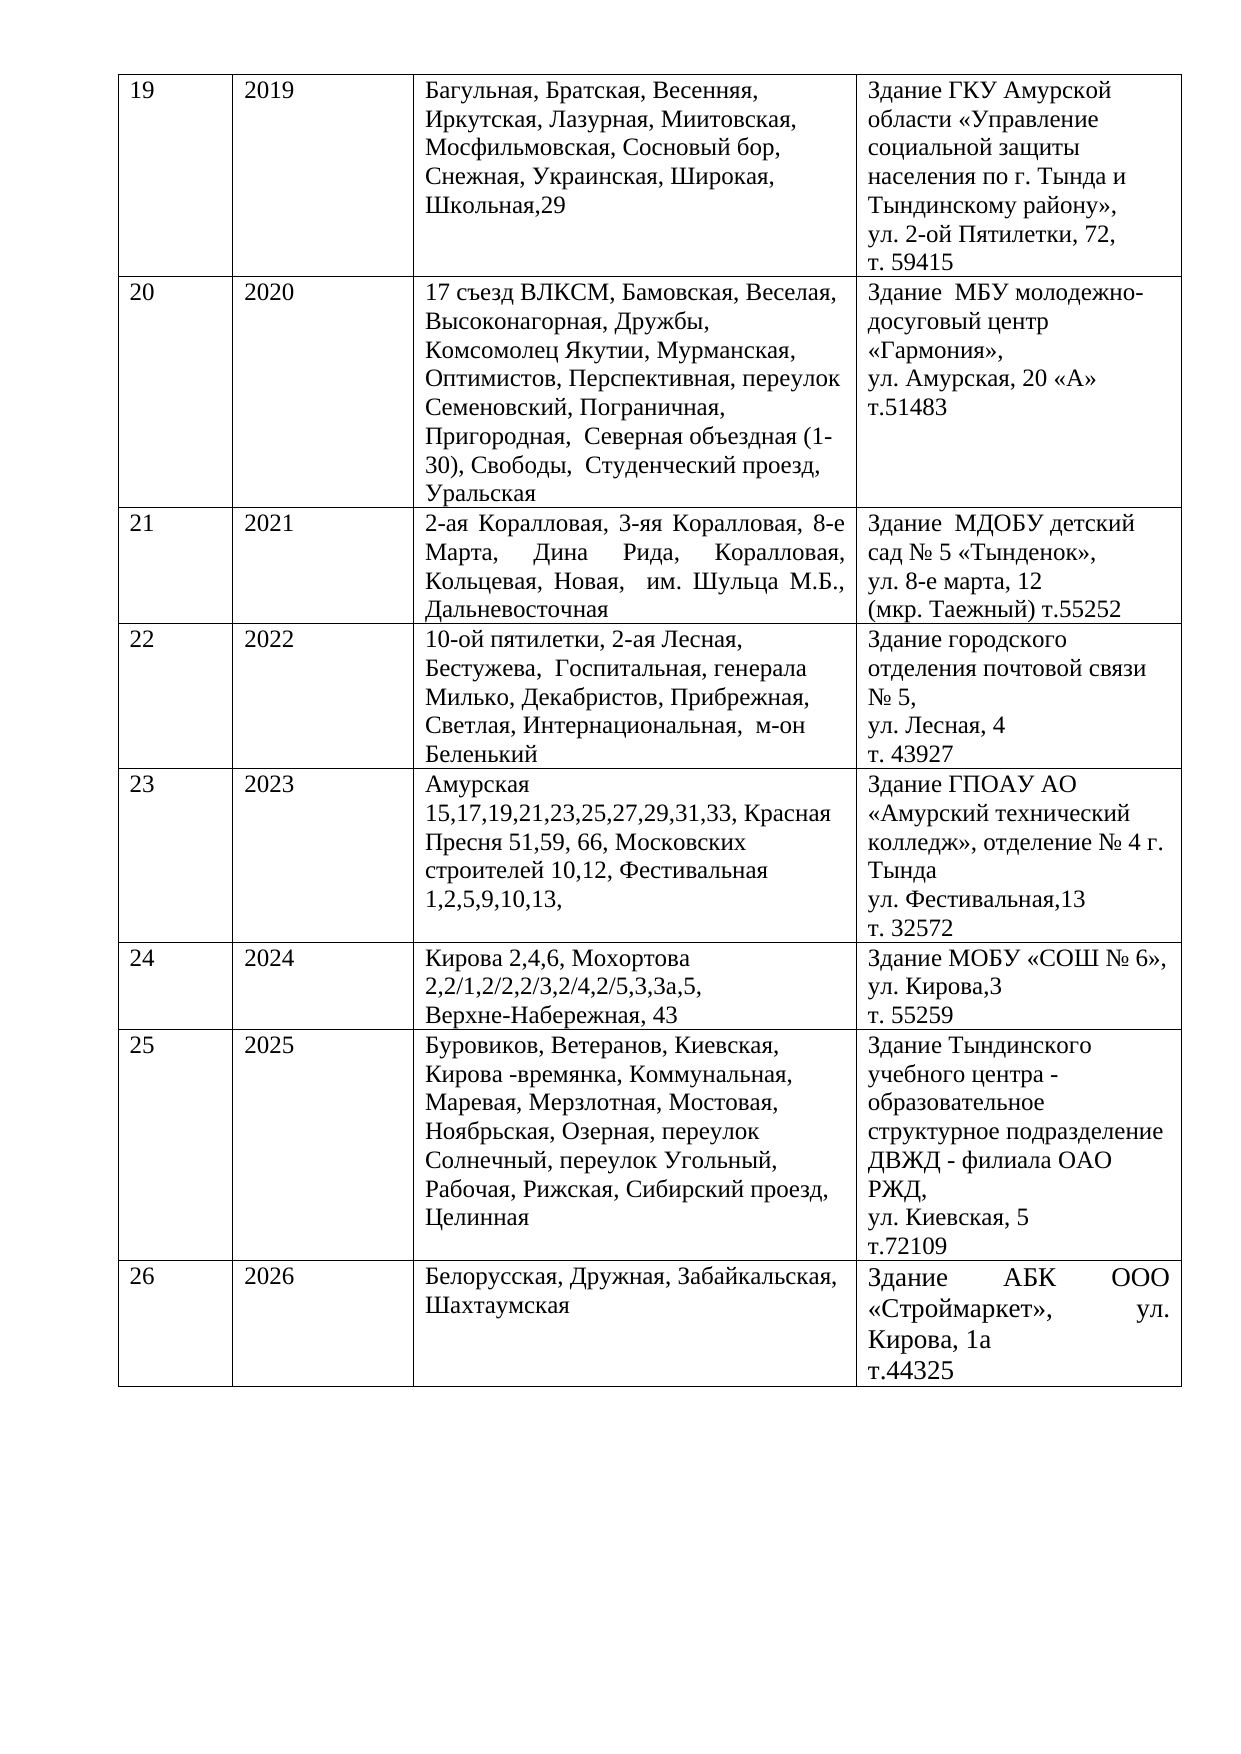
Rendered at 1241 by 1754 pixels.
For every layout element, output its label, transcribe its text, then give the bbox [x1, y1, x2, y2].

table_cell Белорусская, Дружная, Забайкальская, Шахтаумская [414, 1261, 856, 1386]
table_cell 24 [119, 943, 232, 1029]
table_cell Здание МБУ молодежно-досуговый центр «Гармония», ул. Амурская, 20 «А» т.51483 [857, 277, 1181, 507]
table_cell 2024 [233, 943, 413, 1029]
table_cell 10-ой пятилетки, 2-ая Лесная, Бестужева, Госпитальная, генерала Милько, Декабристов, Прибрежная, Светлая, Интернациональная, м-он Беленький [414, 624, 856, 768]
table_cell 25 [119, 1030, 232, 1260]
table_cell 2021 [233, 508, 413, 623]
table_cell 17 съезд ВЛКСМ, Бамовская, Веселая, Высоконагорная, Дружбы, Комсомолец Якутии, Мурманская, Оптимистов, Перспективная, переулок Семеновский, Пограничная, Пригородная, Северная объездная (1-30), Свободы, Студенческий проезд, Уральская [414, 277, 856, 507]
table_cell Амурская 15,17,19,21,23,25,27,29,31,33, Красная Пресня 51,59, 66, Московских строителей 10,12, Фестивальная 1,2,5,9,10,13, [414, 769, 856, 942]
table_cell 20 [119, 277, 232, 507]
table_cell 2025 [233, 1030, 413, 1260]
table_cell 19 [119, 75, 232, 276]
table_cell Кирова 2,4,6, Мохортова 2,2/1,2/2,2/3,2/4,2/5,3,3а,5, Верхне-Набережная, 43 [414, 943, 856, 1029]
table_cell Здание ГПОАУ АО «Амурский технический колледж», отделение № 4 г. Тында ул. Фестивальная,13 т. 32572 [857, 769, 1181, 942]
table_cell 22 [119, 624, 232, 768]
table_cell 2026 [233, 1261, 413, 1386]
table_cell Буровиков, Ветеранов, Киевская, Кирова -времянка, Коммунальная, Маревая, Мерзлотная, Мостовая, Ноябрьская, Озерная, переулок Солнечный, переулок Угольный, Рабочая, Рижская, Сибирский проезд, Целинная [414, 1030, 856, 1260]
table_cell 2022 [233, 624, 413, 768]
table_cell Здание Тындинского учебного центра - образовательное структурное подразделение ДВЖД - филиала ОАО РЖД, ул. Киевская, 5 т.72109 [857, 1030, 1181, 1260]
table_cell Здание МОБУ «СОШ № 6», ул. Кирова,3 т. 55259 [857, 943, 1181, 1029]
table_cell Здание ГКУ Амурской области «Управление социальной защиты населения по г. Тында и Тындинскому району», ул. 2-ой Пятилетки, 72, т. 59415 [857, 75, 1181, 276]
table_cell 2020 [233, 277, 413, 507]
table_cell 23 [119, 769, 232, 942]
table_cell 26 [119, 1261, 232, 1386]
table_cell 21 [119, 508, 232, 623]
table_cell Здание городского отделения почтовой связи № 5, ул. Лесная, 4 т. 43927 [857, 624, 1181, 768]
table_cell Здание МДОБУ детский сад № 5 «Тынденок», ул. 8-е марта, 12 (мкр. Таежный) т.55252 [857, 508, 1181, 623]
table_cell 2023 [233, 769, 413, 942]
table_cell 2-ая Коралловая, 3-яя Коралловая, 8-е Марта, Дина Рида, Коралловая, Кольцевая, Новая, им. Шульца М.Б., Дальневосточная [414, 508, 856, 623]
table_cell Здание АБК ООО «Строймаркет», ул. Кирова, 1а т.44325 [857, 1261, 1181, 1386]
table_cell Багульная, Братская, Весенняя, Иркутская, Лазурная, Миитовская, Мосфильмовская, Сосновый бор, Снежная, Украинская, Широкая, Школьная,29 [414, 75, 856, 276]
table_cell 2019 [233, 75, 413, 276]
